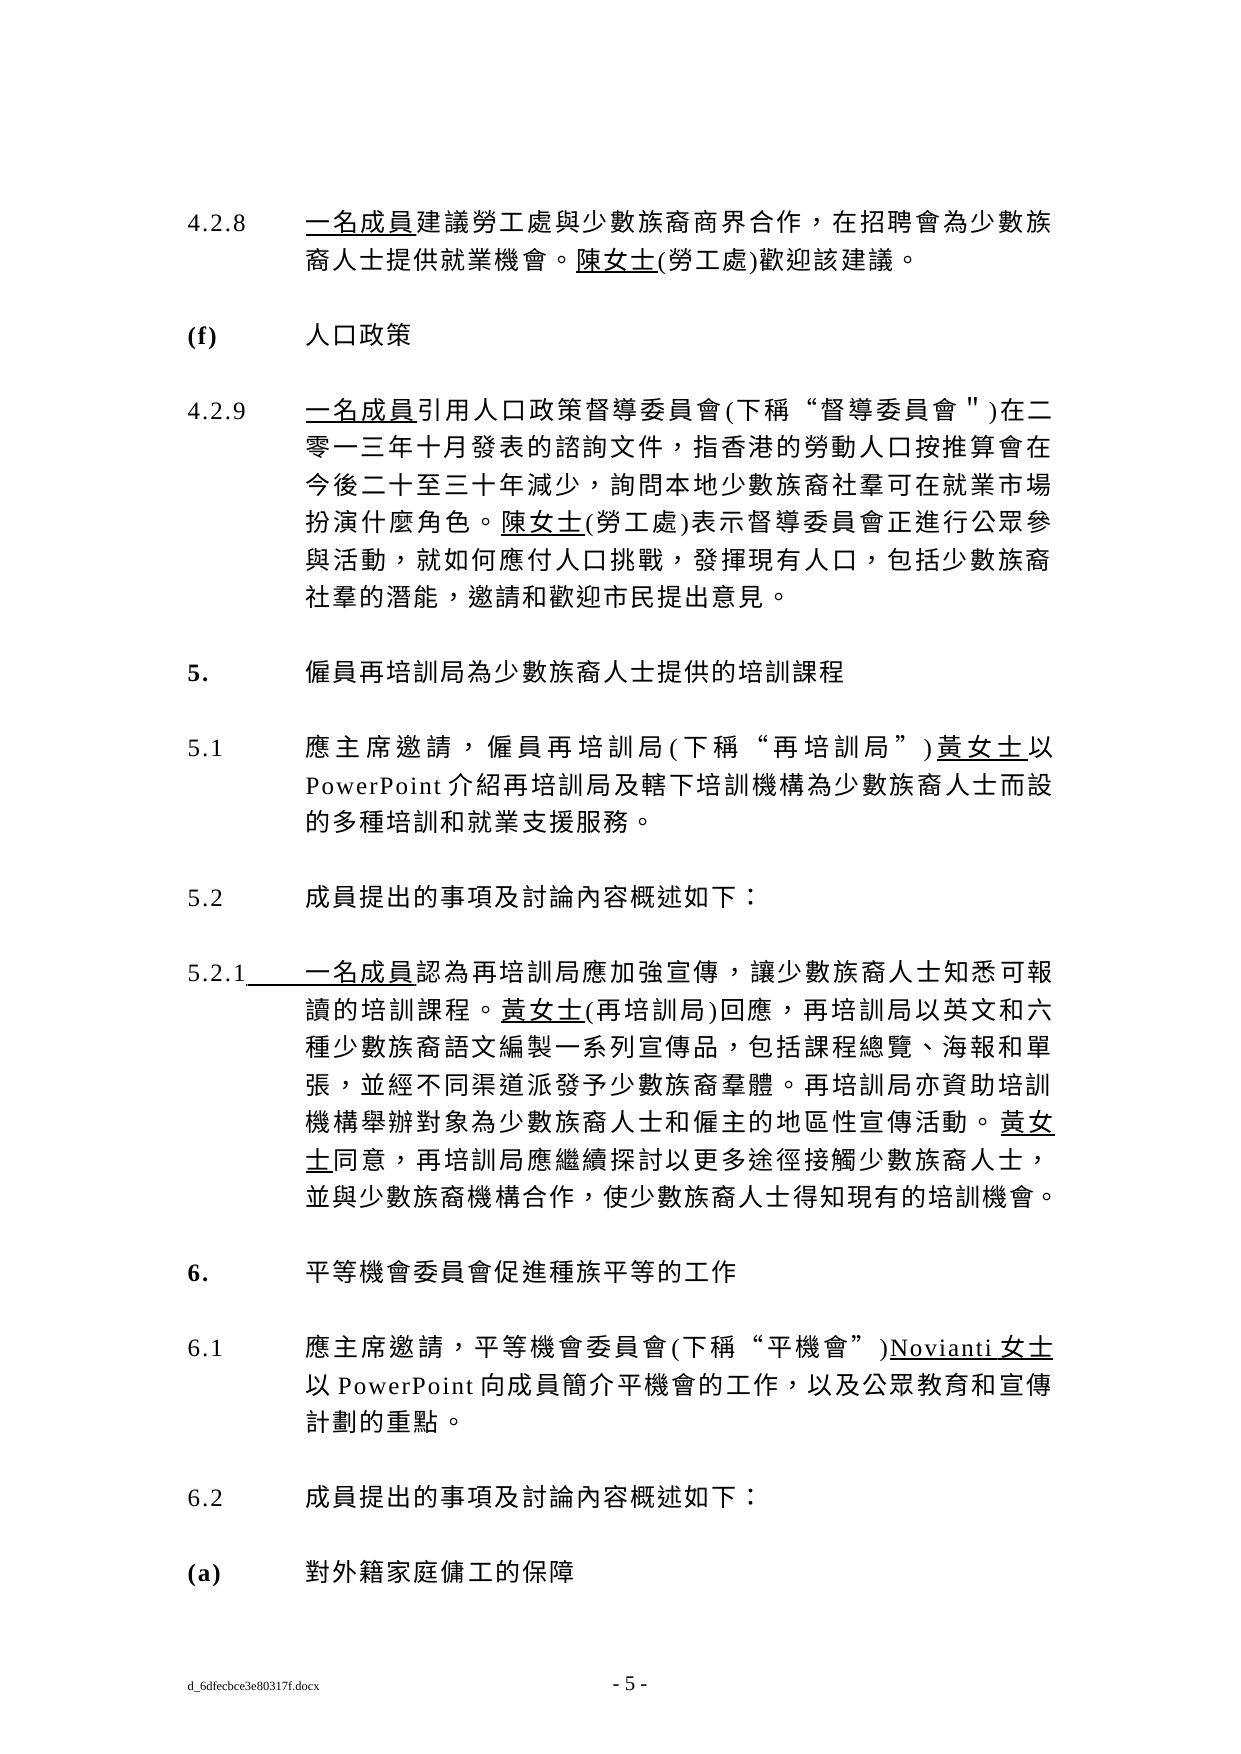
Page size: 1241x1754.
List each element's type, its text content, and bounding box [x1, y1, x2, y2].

list 僱員再培訓局為少數族裔人士提供的培訓課程 [187, 652, 1053, 689]
list 一名成員認為再培訓局應加強宣傳，讓少數族裔人士知悉可報讀的培訓課程。黃女士(再培訓局)回應，再培訓局以英文和六種少數族裔語文編製一系列宣傳品，包括課程總覽、海報和單張，並經不同渠道派發予少數族裔羣體。再培訓局亦資助培訓機構舉辦對象為少數族裔人士和僱主的地區性宣傳活動。黃女士同意，再培訓局應繼續探討以更多途徑接觸少數族裔人士，並與少數族裔機構合作，使少數族裔人士得知現有的培訓機會。 [187, 952, 1053, 1214]
text 6. 平等機會委員會促進種族平等的工作 [187, 1252, 1053, 1289]
list 成員提出的事項及討論內容概述如下： [187, 877, 1053, 914]
text 6.1 應主席邀請，平等機會委員會(下稱“平機會”)Novianti女士以PowerPoint向成員簡介平機會的工作，以及公眾教育和宣傳計劃的重點。 [187, 1327, 1053, 1439]
text (f) 人口政策 [187, 314, 1053, 352]
list 應主席邀請，僱員再培訓局(下稱“再培訓局”)黃女士以PowerPoint介紹再培訓局及轄下培訓機構為少數族裔人士而設的多種培訓和就業支援服務。 [187, 727, 1053, 839]
text 6.2 成員提出的事項及討論內容概述如下： [187, 1477, 1053, 1514]
text (a) 對外籍家庭傭工的保障 [187, 1552, 1053, 1589]
text 4.2.9 一名成員引用人口政策督導委員會(下稱“督導委員會＂)在二零一三年十月發表的諮詢文件，指香港的勞動人口按推算會在今後二十至三十年減少，詢問本地少數族裔社羣可在就業市場扮演什麼角色。陳女士(勞工處)表示督導委員會正進行公眾參與活動，就如何應付人口挑戰，發揮現有人口，包括少數族裔社羣的潛能，邀請和歡迎市民提出意見。 [187, 389, 1053, 614]
text 4.2.8 一名成員建議勞工處與少數族裔商界合作，在招聘會為少數族裔人士提供就業機會。陳女士(勞工處)歡迎該建議。 [187, 202, 1053, 277]
